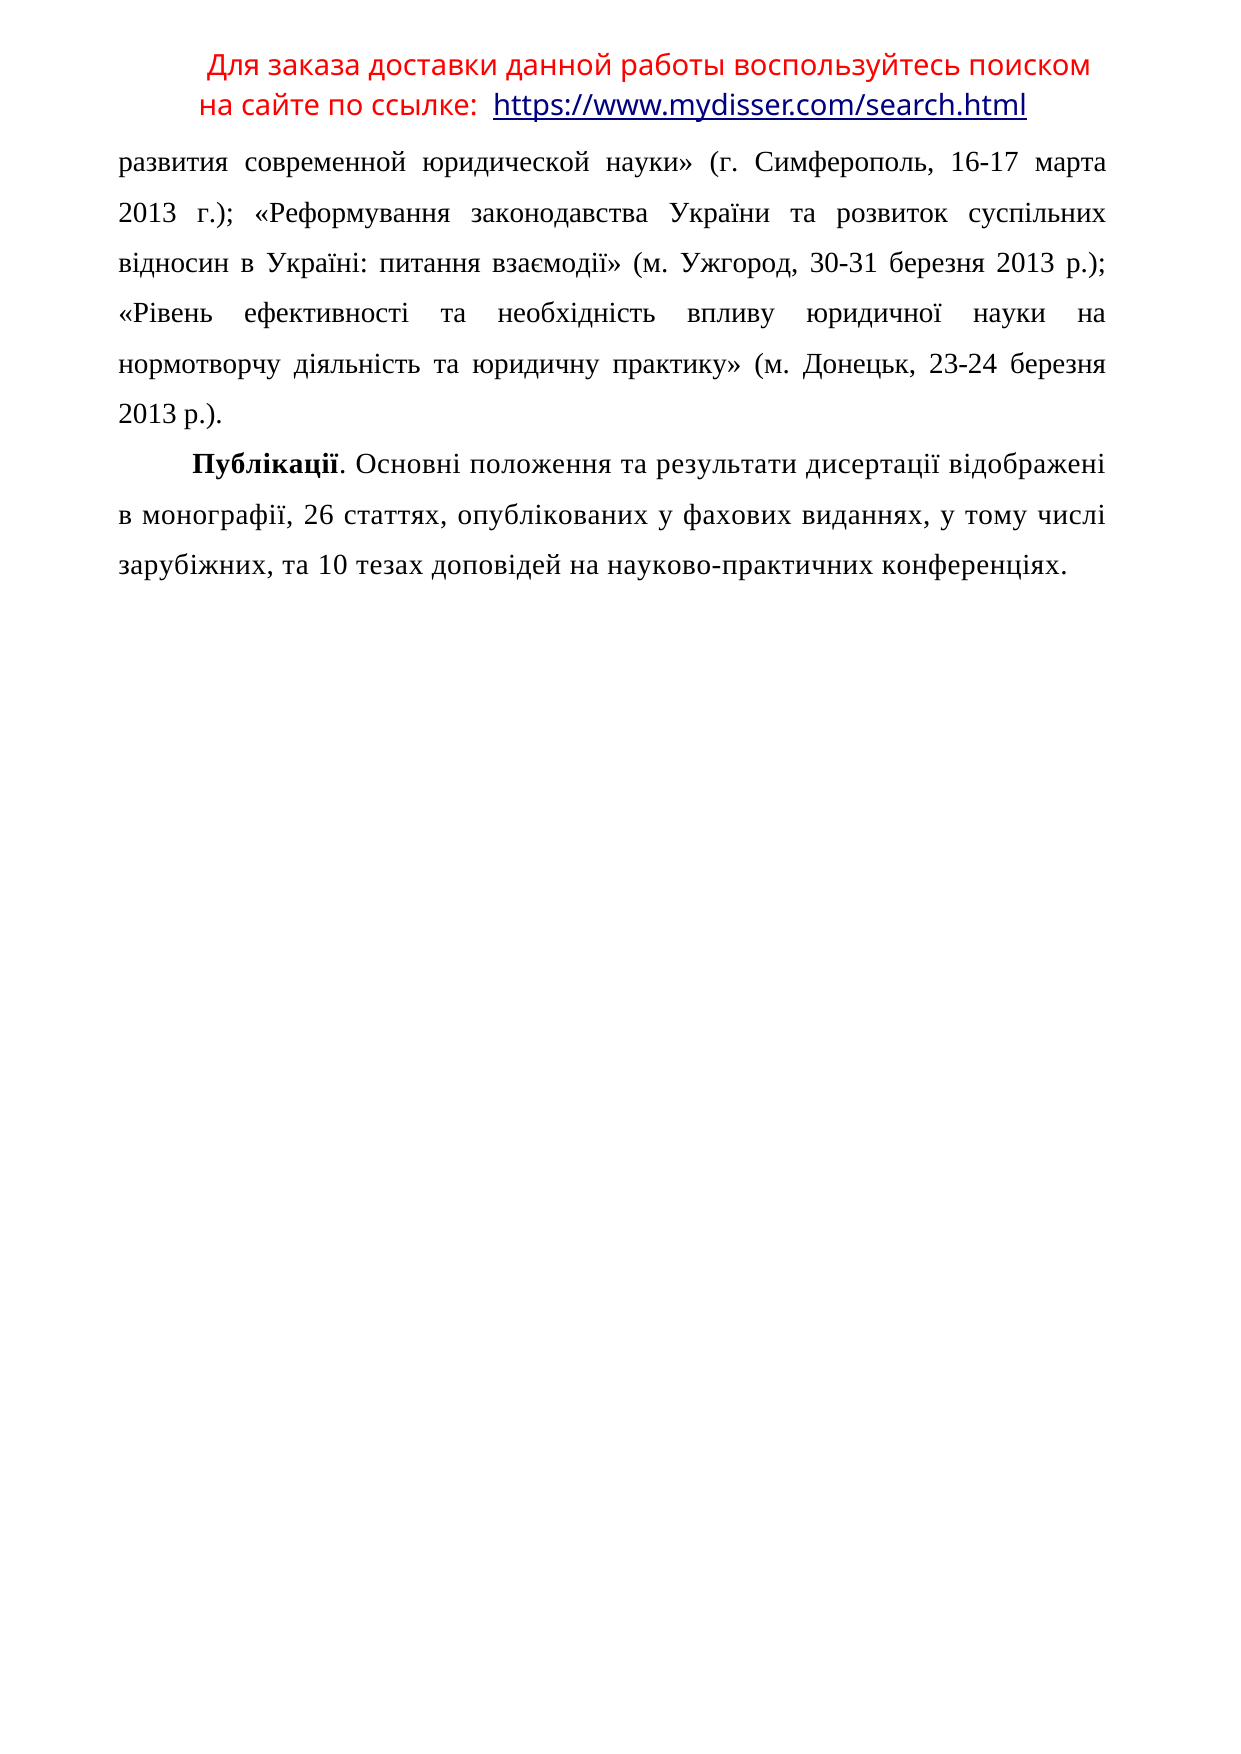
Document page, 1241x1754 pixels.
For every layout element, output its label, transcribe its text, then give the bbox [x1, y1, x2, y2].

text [118, 144, 1107, 430]
text Публікації. Основні положення та результати дисертації відображені в монографії, 26 статтях, опублікованих у фахових виданнях, у тому числі зарубіжних, та 10 тезах доповідей на науково-практичних конференціях. [118, 446, 1107, 581]
